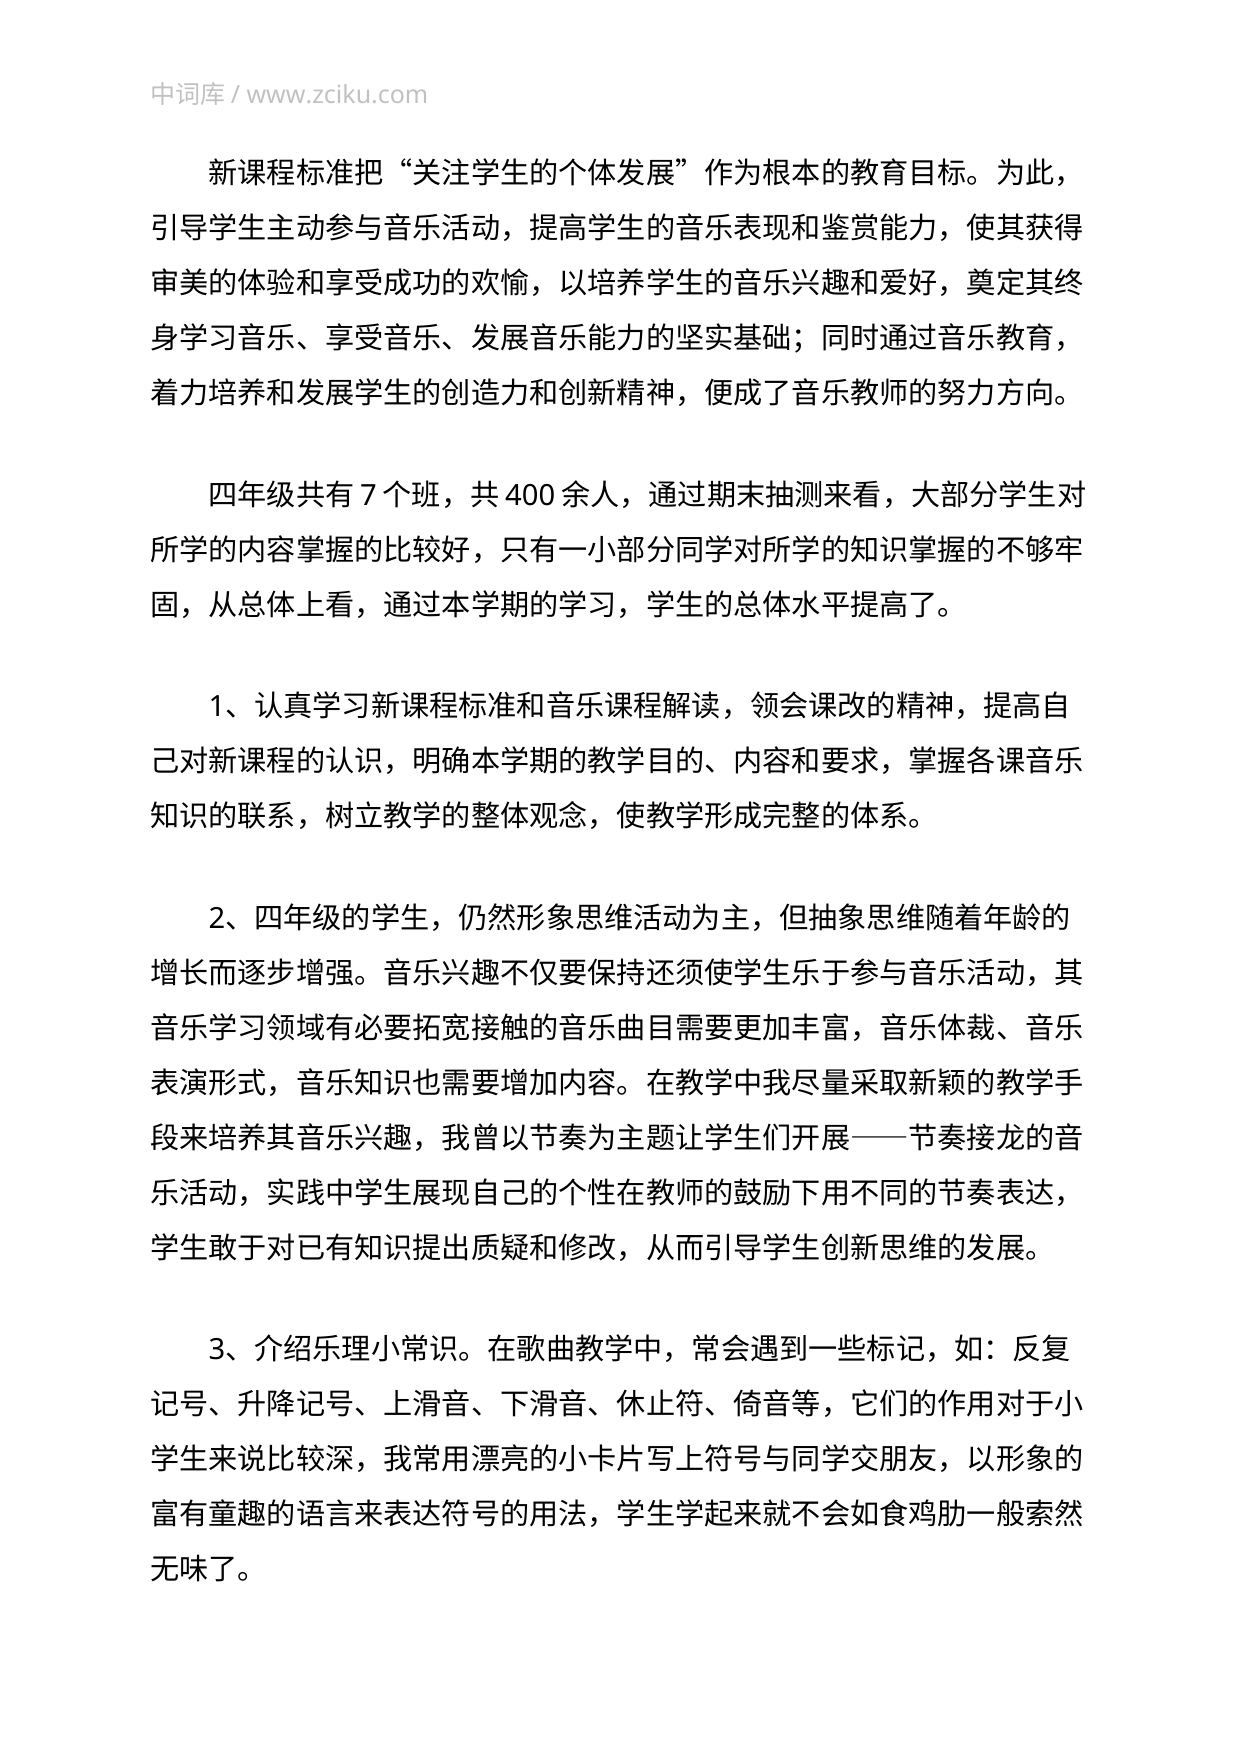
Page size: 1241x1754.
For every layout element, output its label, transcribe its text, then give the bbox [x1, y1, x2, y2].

text 四年级共有7个班，共400余人，通过期末抽测来看，大部分学生对所学的内容掌握的比较好，只有一小部分同学对所学的知识掌握的不够牢固，从总体上看，通过本学期的学习，学生的总体水平提高了。 [150, 471, 1090, 623]
text 3、介绍乐理小常识。在歌曲教学中，常会遇到一些标记，如：反复记号、升降记号、上滑音、下滑音、休止符、倚音等，它们的作用对于小学生来说比较深，我常用漂亮的小卡片写上符号与同学交朋友，以形象的富有童趣的语言来表达符号的用法，学生学起来就不会如食鸡肋一般索然无味了。 [150, 1326, 1090, 1588]
text 2、四年级的学生，仍然形象思维活动为主，但抽象思维随着年龄的增长而逐步增强。音乐兴趣不仅要保持还须使学生乐于参与音乐活动，其音乐学习领域有必要拓宽接触的音乐曲目需要更加丰富，音乐体裁、音乐表演形式，音乐知识也需要增加内容。在教学中我尽量采取新颖的教学手段来培养其音乐兴趣，我曾以节奏为主题让学生们开展——节奏接龙的音乐活动，实践中学生展现自己的个性在教师的鼓励下用不同的节奏表达，学生敢于对已有知识提出质疑和修改，从而引导学生创新思维的发展。 [150, 895, 1090, 1266]
text 新课程标准把“关注学生的个体发展”作为根本的教育目标。为此，引导学生主动参与音乐活动，提高学生的音乐表现和鉴赏能力，使其获得审美的体验和享受成功的欢愉，以培养学生的音乐兴趣和爱好，奠定其终身学习音乐、享受音乐、发展音乐能力的坚实基础；同时通过音乐教育，着力培养和发展学生的创造力和创新精神，便成了音乐教师的努力方向。 [150, 150, 1090, 412]
text 1、认真学习新课程标准和音乐课程解读，领会课改的精神，提高自己对新课程的认识，明确本学期的教学目的、内容和要求，掌握各课音乐知识的联系，树立教学的整体观念，使教学形成完整的体系。 [150, 683, 1090, 835]
